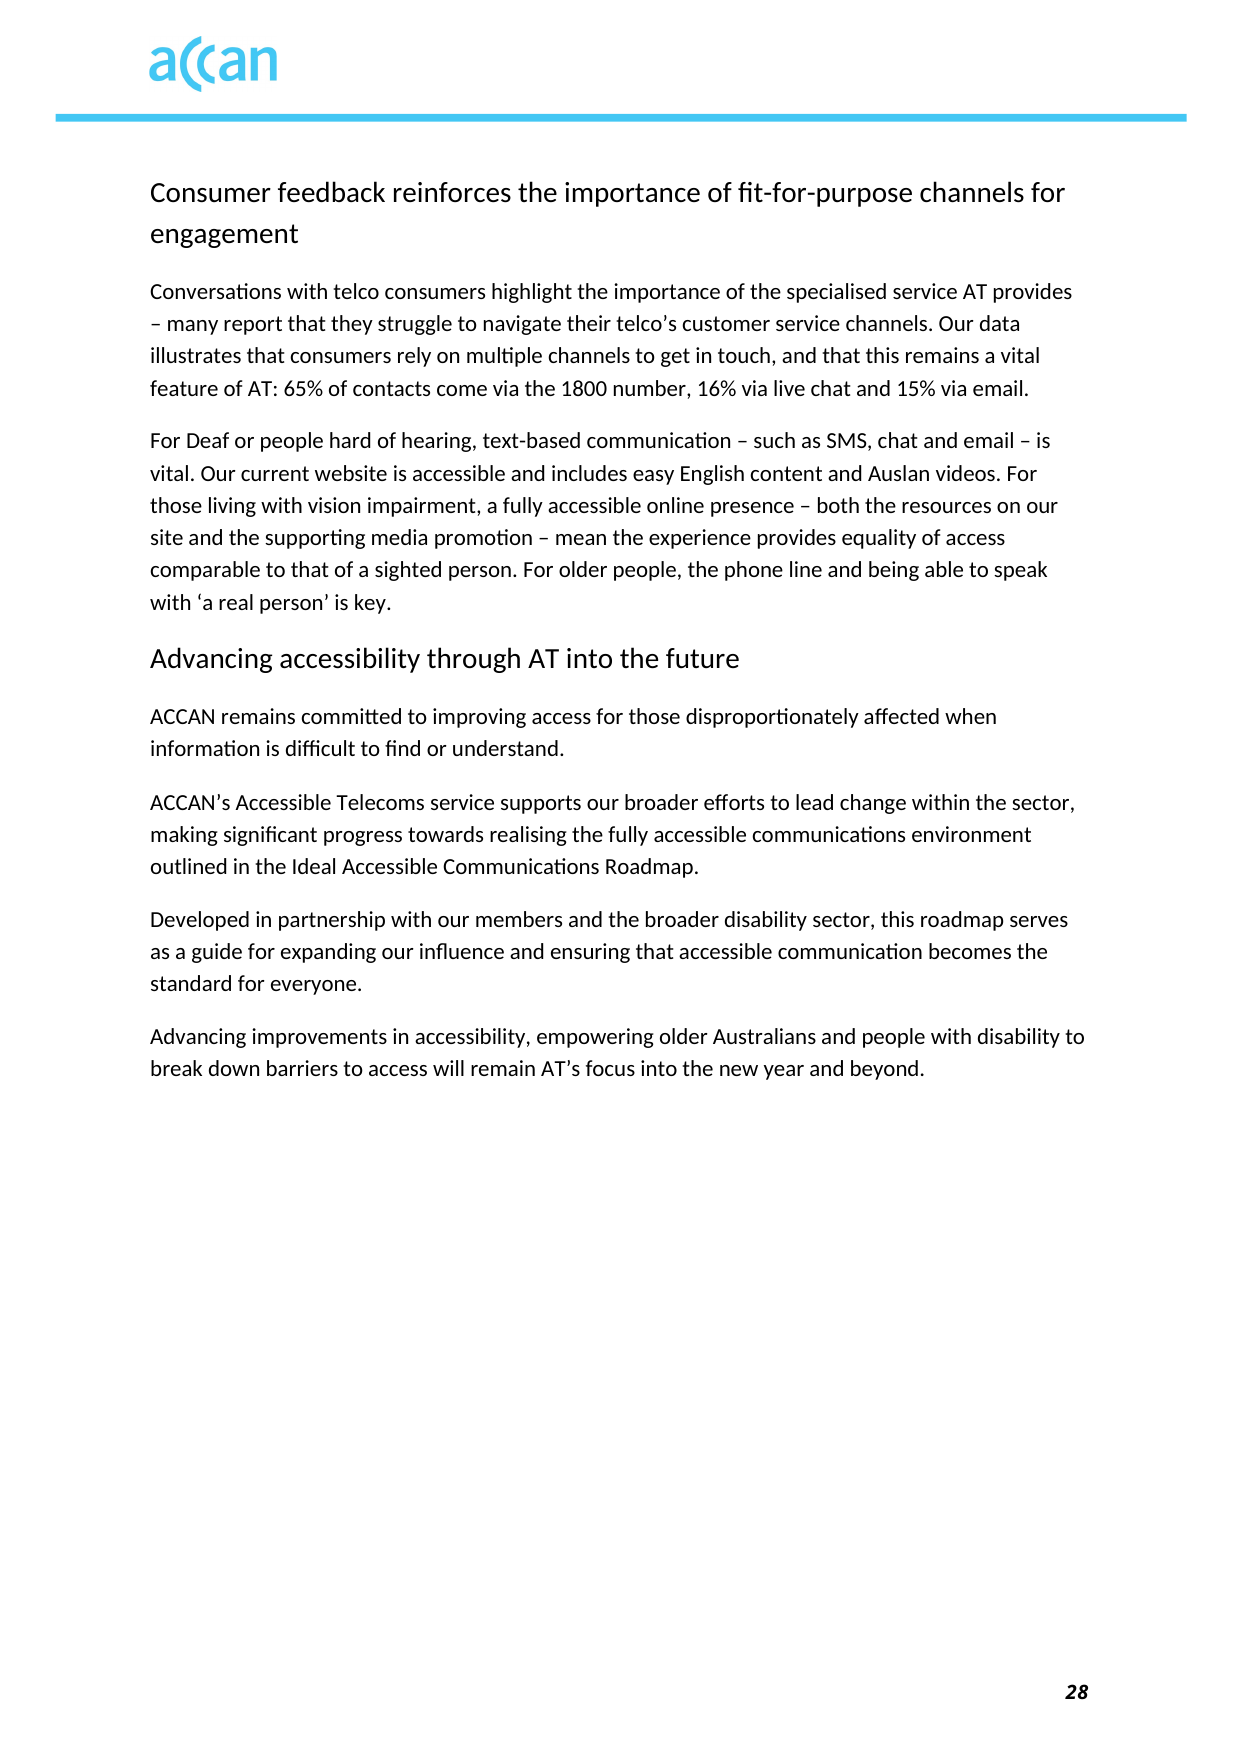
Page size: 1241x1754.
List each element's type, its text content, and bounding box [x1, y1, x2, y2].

subtitle Consumer feedback reinforces the importance of fit-for-purpose channels for engagement [150, 174, 1090, 251]
text For Deaf or people hard of hearing, text-based communication – such as SMS, chat and email – is vital. Our current website is accessible and includes easy English content and Auslan videos. For those living with vision impairment, a fully accessible online presence – both the resources on our site and the supporting media promotion – mean the experience provides equality of access comparable to that of a sighted person. For older people, the phone line and being able to speak with ‘a real person’ is key. [150, 427, 1090, 616]
text Conversations with telco consumers highlight the importance of the specialised service AT provides – many report that they struggle to navigate their telco’s customer service channels. Our data illustrates that consumers rely on multiple channels to get in touch, and that this remains a vital feature of AT: 65% of contacts come via the 1800 number, 16% via live chat and 15% via email. [150, 277, 1090, 402]
text ACCAN’s Accessible Telecoms service supports our broader efforts to lead change within the sector, making significant progress towards realising the fully accessible communications environment outlined in the Ideal Accessible Communications Roadmap. [150, 788, 1090, 880]
text Developed in partnership with our members and the broader disability sector, this roadmap serves as a guide for expanding our influence and ensuring that accessible communication becomes the standard for everyone. [150, 905, 1090, 997]
text ACCAN remains committed to improving access for those disproportionately affected when information is difficult to find or understand. [150, 702, 1090, 763]
picture [149, 36, 277, 92]
subtitle Advancing accessibility through AT into the future [150, 641, 1090, 676]
text Advancing improvements in accessibility, empowering older Australians and people with disability to break down barriers to access will remain AT’s focus into the new year and beyond. [150, 1022, 1090, 1083]
